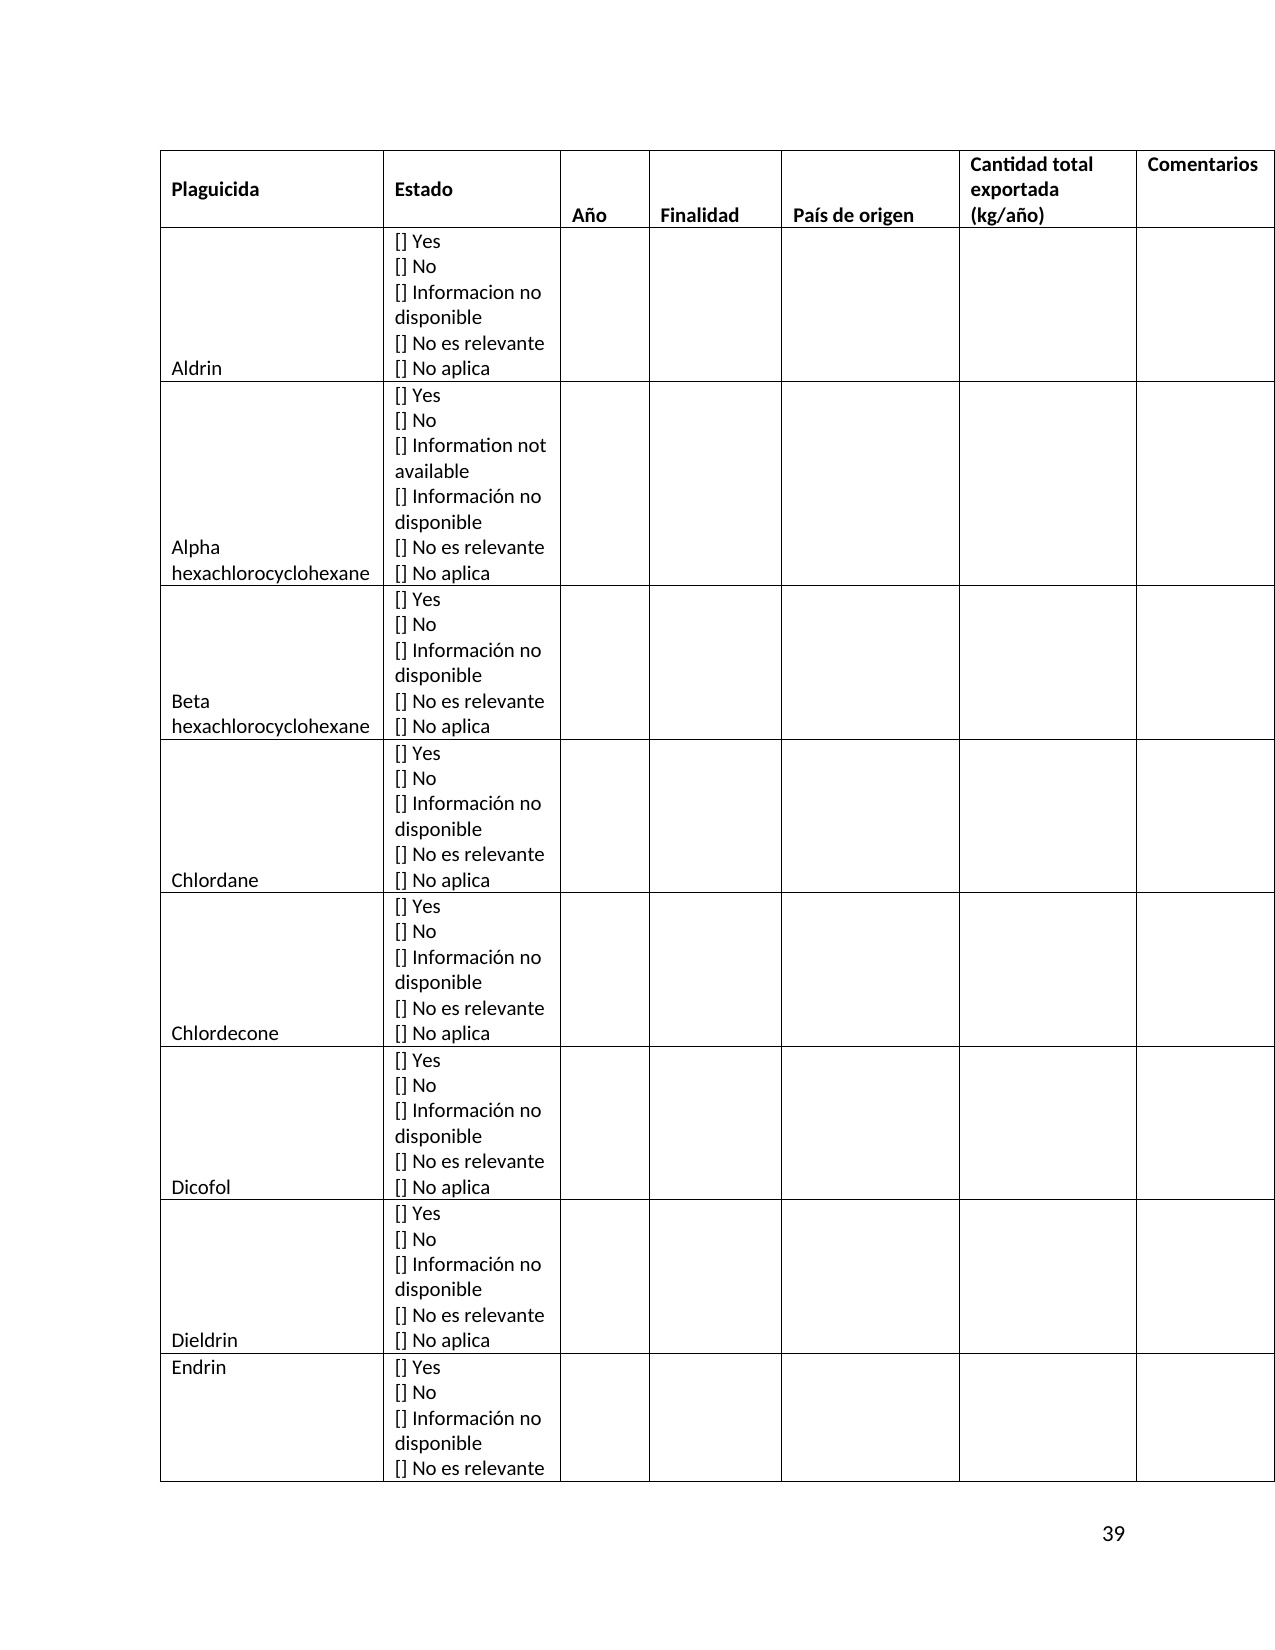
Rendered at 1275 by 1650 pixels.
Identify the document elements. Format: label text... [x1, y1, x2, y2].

table_cell [650, 1354, 781, 1481]
table_cell [782, 893, 959, 1046]
table_cell [650, 382, 781, 585]
table_cell [561, 1354, 649, 1481]
table_cell [561, 893, 649, 1046]
table_cell [] Yes [] No [] Informacion no disponible [] No es relevante [] No aplica [384, 228, 560, 381]
table_cell [782, 228, 959, 381]
table_cell [] Yes [] No [] Información no disponible [] No es relevante [] No aplica [384, 893, 560, 1046]
table_cell [561, 586, 649, 739]
table_cell Beta hexachlorocyclohexane [161, 586, 383, 739]
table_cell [384, 1200, 560, 1353]
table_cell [384, 1354, 560, 1481]
table_cell [782, 1354, 959, 1481]
table_cell [] Yes [] No [] Información no disponible [] No es relevante [] No aplica [384, 1047, 560, 1199]
table_cell [960, 382, 1136, 585]
table_header Plaguicida [161, 151, 383, 227]
table_cell [960, 740, 1136, 892]
table_cell Alpha hexachlorocyclohexane [161, 382, 383, 585]
table_cell Chlordecone [161, 893, 383, 1046]
table_cell Chlordane [161, 740, 383, 892]
table_cell [960, 1200, 1136, 1353]
table_cell [1137, 228, 1274, 381]
table_cell [] Yes [] No [] Información no disponible [] No es relevante [] No aplica [384, 740, 560, 892]
table_header Finalidad [650, 151, 781, 227]
table_cell [650, 1200, 781, 1353]
table_cell [650, 228, 781, 381]
table_cell [] Yes [] No [] Información no disponible [] No es relevante [] No aplica [384, 586, 560, 739]
table_cell [1137, 740, 1274, 892]
table_cell [] Yes [] No [] Information not available [] Información no disponible [] No es relevante [] No aplica [384, 382, 560, 585]
table_cell Endrin [161, 1354, 383, 1481]
table_header Comentarios [1137, 151, 1274, 227]
table_cell [1137, 382, 1274, 585]
table_cell [561, 228, 649, 381]
table_cell [561, 1047, 649, 1199]
table_cell [1137, 1047, 1274, 1199]
table_cell [960, 1047, 1136, 1199]
table_cell [650, 893, 781, 1046]
table_cell [561, 740, 649, 892]
table_cell [782, 382, 959, 585]
table_cell [960, 893, 1136, 1046]
table_header Año [561, 151, 649, 227]
table_cell [782, 586, 959, 739]
table_cell [960, 228, 1136, 381]
table_cell [782, 1200, 959, 1353]
table_header País de origen [782, 151, 959, 227]
table_cell Dieldrin [161, 1200, 383, 1353]
table_cell [1137, 1200, 1274, 1353]
table_cell [782, 740, 959, 892]
table_cell [1137, 586, 1274, 739]
table_cell [650, 740, 781, 892]
table_cell [561, 1200, 649, 1353]
table_header Cantidad total exportada (kg/año) [960, 151, 1136, 227]
table_cell [561, 382, 649, 585]
table_cell [782, 1047, 959, 1199]
table_cell [1137, 1354, 1274, 1481]
table_cell [650, 586, 781, 739]
table_cell [960, 586, 1136, 739]
table_cell Aldrin [161, 228, 383, 381]
table_cell [960, 1354, 1136, 1481]
table_cell [650, 1047, 781, 1199]
table_cell Dicofol [161, 1047, 383, 1199]
table_cell [1137, 893, 1274, 1046]
table_header Estado [384, 151, 560, 227]
